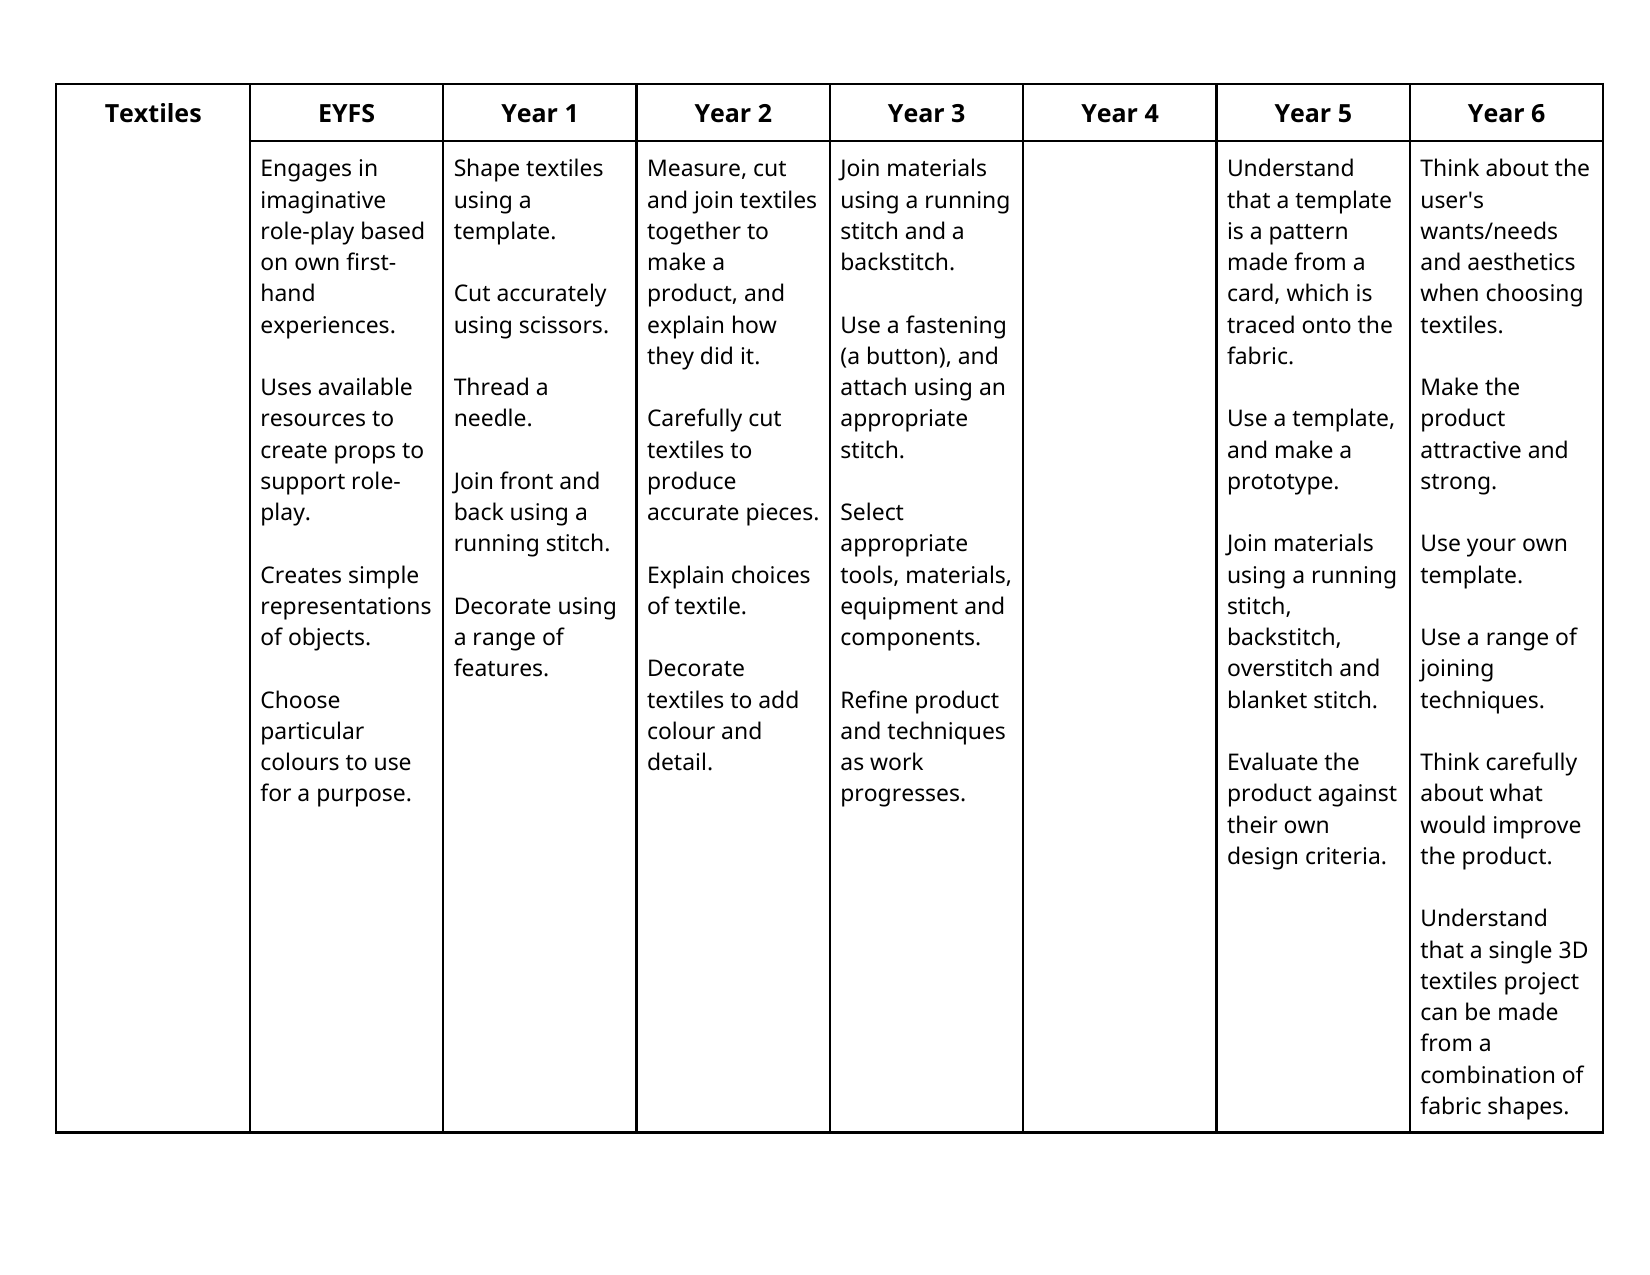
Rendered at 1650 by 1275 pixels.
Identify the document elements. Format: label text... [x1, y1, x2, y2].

table_header Year 5 [1218, 85, 1409, 140]
table_header Year 3 [831, 85, 1022, 140]
table_header Year 2 [638, 85, 829, 140]
table_cell [1024, 142, 1215, 1131]
table_header Year 1 [444, 85, 635, 140]
table_header Year 6 [1411, 85, 1602, 140]
table_header Year 4 [1024, 85, 1215, 140]
table_header Textiles [57, 85, 249, 1131]
table_cell Join materials using a running stitch and a backstitch. Use a fastening (a button), and attach using an appropriate stitch. Select appropriate tools, materials, equipment and components. Refine product and techniques as work progresses. [831, 142, 1022, 1131]
table_cell Think about the user's wants/needs and aesthetics when choosing textiles. Make the product attractive and strong. Use your own template. Use a range of joining techniques. Think carefully about what would improve the product. Understand that a single 3D textiles project can be made from a combination of fabric shapes. [1411, 142, 1602, 1131]
table_header EYFS [251, 85, 442, 140]
table_cell Shape textiles using a template. Cut accurately using scissors. Thread a needle. Join front and back using a running stitch. Decorate using a range of features. [444, 142, 635, 1131]
table_cell Understand that a template is a pattern made from a card, which is traced onto the fabric. Use a template, and make a prototype. Join materials using a running stitch, backstitch, overstitch and blanket stitch. Evaluate the product against their own design criteria. [1218, 142, 1409, 1131]
table_cell Engages in imaginative role-play based on own first-hand experiences. Uses available resources to create props to support role-play. Creates simple representations of objects. Choose particular colours to use for a purpose. [251, 142, 442, 1131]
table_cell Measure, cut and join textiles together to make a product, and explain how they did it. Carefully cut textiles to produce accurate pieces. Explain choices of textile. Decorate textiles to add colour and detail. [638, 142, 829, 1131]
